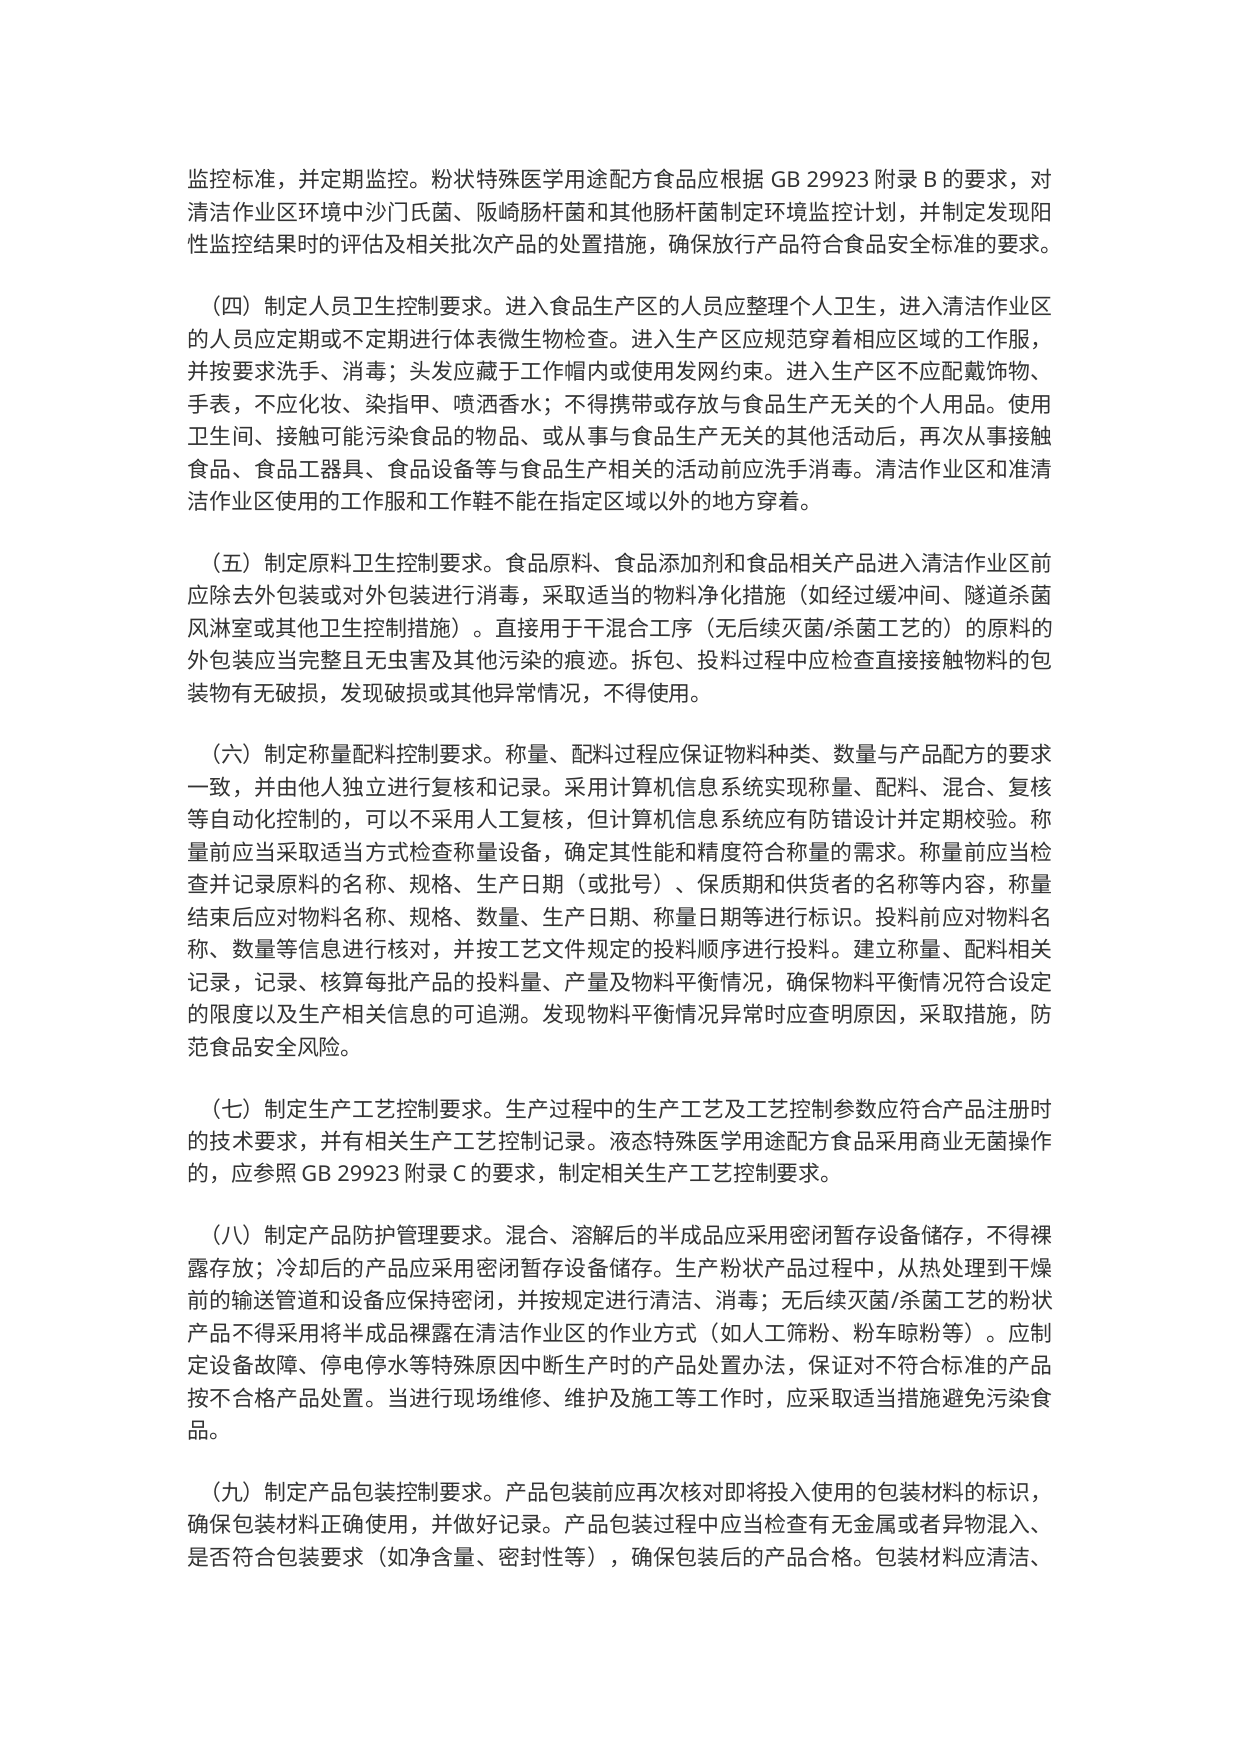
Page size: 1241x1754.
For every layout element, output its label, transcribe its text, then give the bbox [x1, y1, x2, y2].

text （八）制定产品防护管理要求。混合、溶解后的半成品应采用密闭暂存设备储存，不得裸露存放；冷却后的产品应采用密闭暂存设备储存。生产粉状产品过程中，从热处理到干燥前的输送管道和设备应保持密闭，并按规定进行清洁、消毒；无后续灭菌/杀菌工艺的粉状产品不得采用将半成品裸露在清洁作业区的作业方式（如人工筛粉、粉车晾粉等）。应制定设备故障、停电停水等特殊原因中断生产时的产品处置办法，保证对不符合标准的产品按不合格产品处置。当进行现场维修、维护及施工等工作时，应采取适当措施避免污染食品。 [187, 1218, 1053, 1445]
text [187, 1474, 1053, 1572]
text （四）制定人员卫生控制要求。进入食品生产区的人员应整理个人卫生，进入清洁作业区的人员应定期或不定期进行体表微生物检查。进入生产区应规范穿着相应区域的工作服，并按要求洗手、消毒；头发应藏于工作帽内或使用发网约束。进入生产区不应配戴饰物、手表，不应化妆、染指甲、喷洒香水；不得携带或存放与食品生产无关的个人用品。使用卫生间、接触可能污染食品的物品、或从事与食品生产无关的其他活动后，再次从事接触食品、食品工器具、食品设备等与食品生产相关的活动前应洗手消毒。清洁作业区和准清洁作业区使用的工作服和工作鞋不能在指定区域以外的地方穿着。 [187, 289, 1053, 516]
text （七）制定生产工艺控制要求。生产过程中的生产工艺及工艺控制参数应符合产品注册时的技术要求，并有相关生产工艺控制记录。液态特殊医学用途配方食品采用商业无菌操作的，应参照GB 29923附录C的要求，制定相关生产工艺控制要求。 [187, 1091, 1053, 1189]
text （五）制定原料卫生控制要求。食品原料、食品添加剂和食品相关产品进入清洁作业区前应除去外包装或对外包装进行消毒，采取适当的物料净化措施（如经过缓冲间、隧道杀菌、风淋室或其他卫生控制措施）。直接用于干混合工序（无后续灭菌/杀菌工艺的）的原料的外包装应当完整且无虫害及其他污染的痕迹。拆包、投料过程中应检查直接接触物料的包装物有无破损，发现破损或其他异常情况，不得使用。 [187, 545, 1053, 708]
text （六）制定称量配料控制要求。称量、配料过程应保证物料种类、数量与产品配方的要求一致，并由他人独立进行复核和记录。采用计算机信息系统实现称量、配料、混合、复核等自动化控制的，可以不采用人工复核，但计算机信息系统应有防错设计并定期校验。称量前应当采取适当方式检查称量设备，确定其性能和精度符合称量的需求。称量前应当检查并记录原料的名称、规格、生产日期（或批号）、保质期和供货者的名称等内容，称量结束后应对物料名称、规格、数量、生产日期、称量日期等进行标识。投料前应对物料名称、数量等信息进行核对，并按工艺文件规定的投料顺序进行投料。建立称量、配料相关记录，记录、核算每批产品的投料量、产量及物料平衡情况，确保物料平衡情况符合设定的限度以及生产相关信息的可追溯。发现物料平衡情况异常时应查明原因，采取措施，防范食品安全风险。 [187, 737, 1053, 1062]
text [187, 162, 1053, 259]
